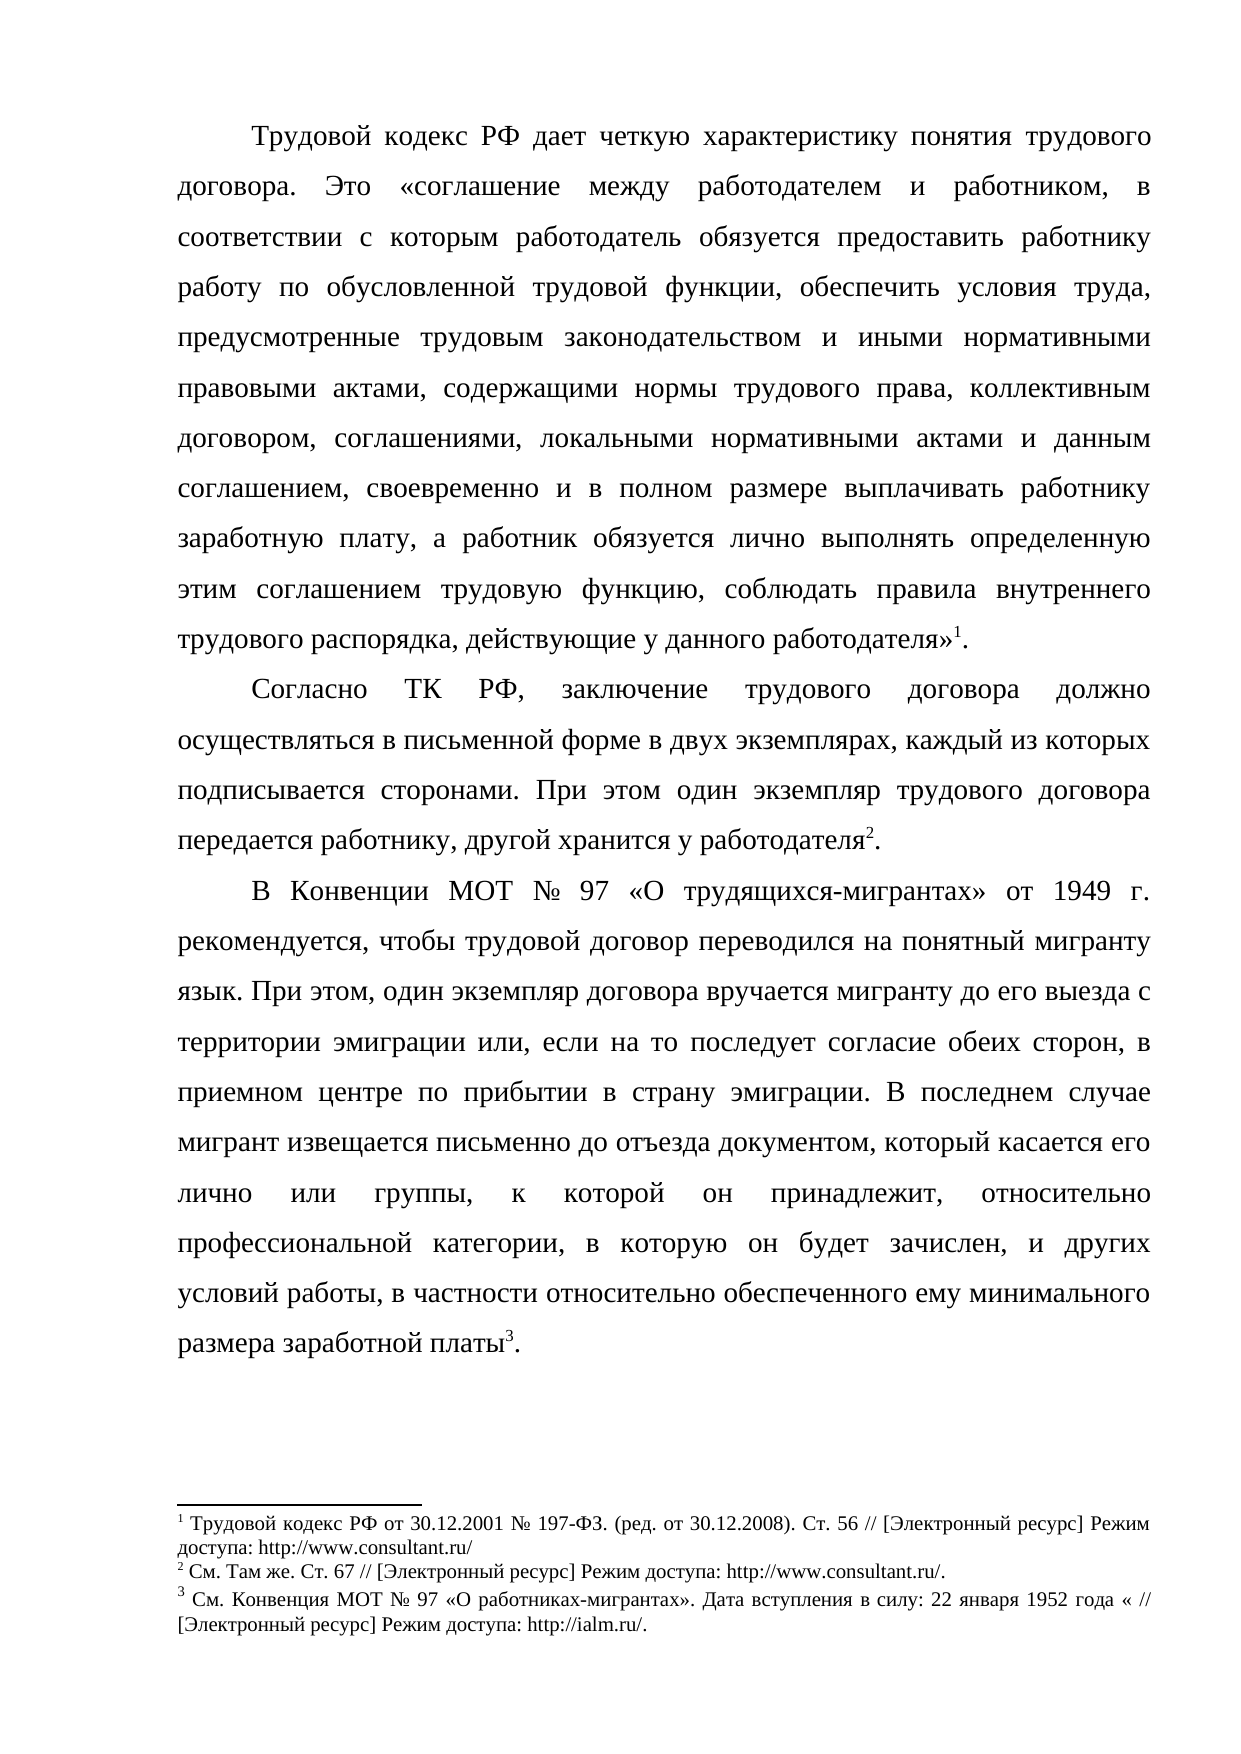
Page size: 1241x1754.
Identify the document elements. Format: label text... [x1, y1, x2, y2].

text В Конвенции МОТ № 97 «О трудящихся-мигрантах» от . рекомендуется, чтобы трудовой договор переводился на понятный мигранту язык. При этом, один экземпляр договора вручается мигранту до его выезда с территории эмиграции или, если на то последует согласие обеих сторон, в приемном центре по прибытии в страну эмиграции. В последнем случае мигрант извещается письменно до отъезда документом, который касается его лично или группы, к которой он принадлежит, относительно профессиональной категории, в которую он будет зачислен, и других условий работы, в частности относительно обеспеченного ему минимального размера заработной платы. [177, 873, 1152, 1359]
text Трудовой кодекс РФ дает четкую характеристику понятия трудового договора. Это «соглашение между работодателем и работником, в соответствии с которым работодатель обязуется предоставить работнику работу по обусловленной трудовой функции, обеспечить условия труда, предусмотренные трудовым законодательством и иными нормативными правовыми актами, содержащими нормы трудового права, коллективным договором, соглашениями, локальными нормативными актами и данным соглашением, своевременно и в полном размере выплачивать работнику заработную плату, а работник обязуется лично выполнять определенную этим соглашением трудовую функцию, соблюдать правила внутреннего трудового распорядка, действующие у данного работодателя». [177, 118, 1152, 655]
text Согласно ТК РФ, заключение трудового договора должно осуществляться в письменной форме в двух экземплярах, каждый из которых подписывается сторонами. При этом один экземпляр трудового договора передается работнику, другой хранится у работодателя. [177, 672, 1152, 856]
